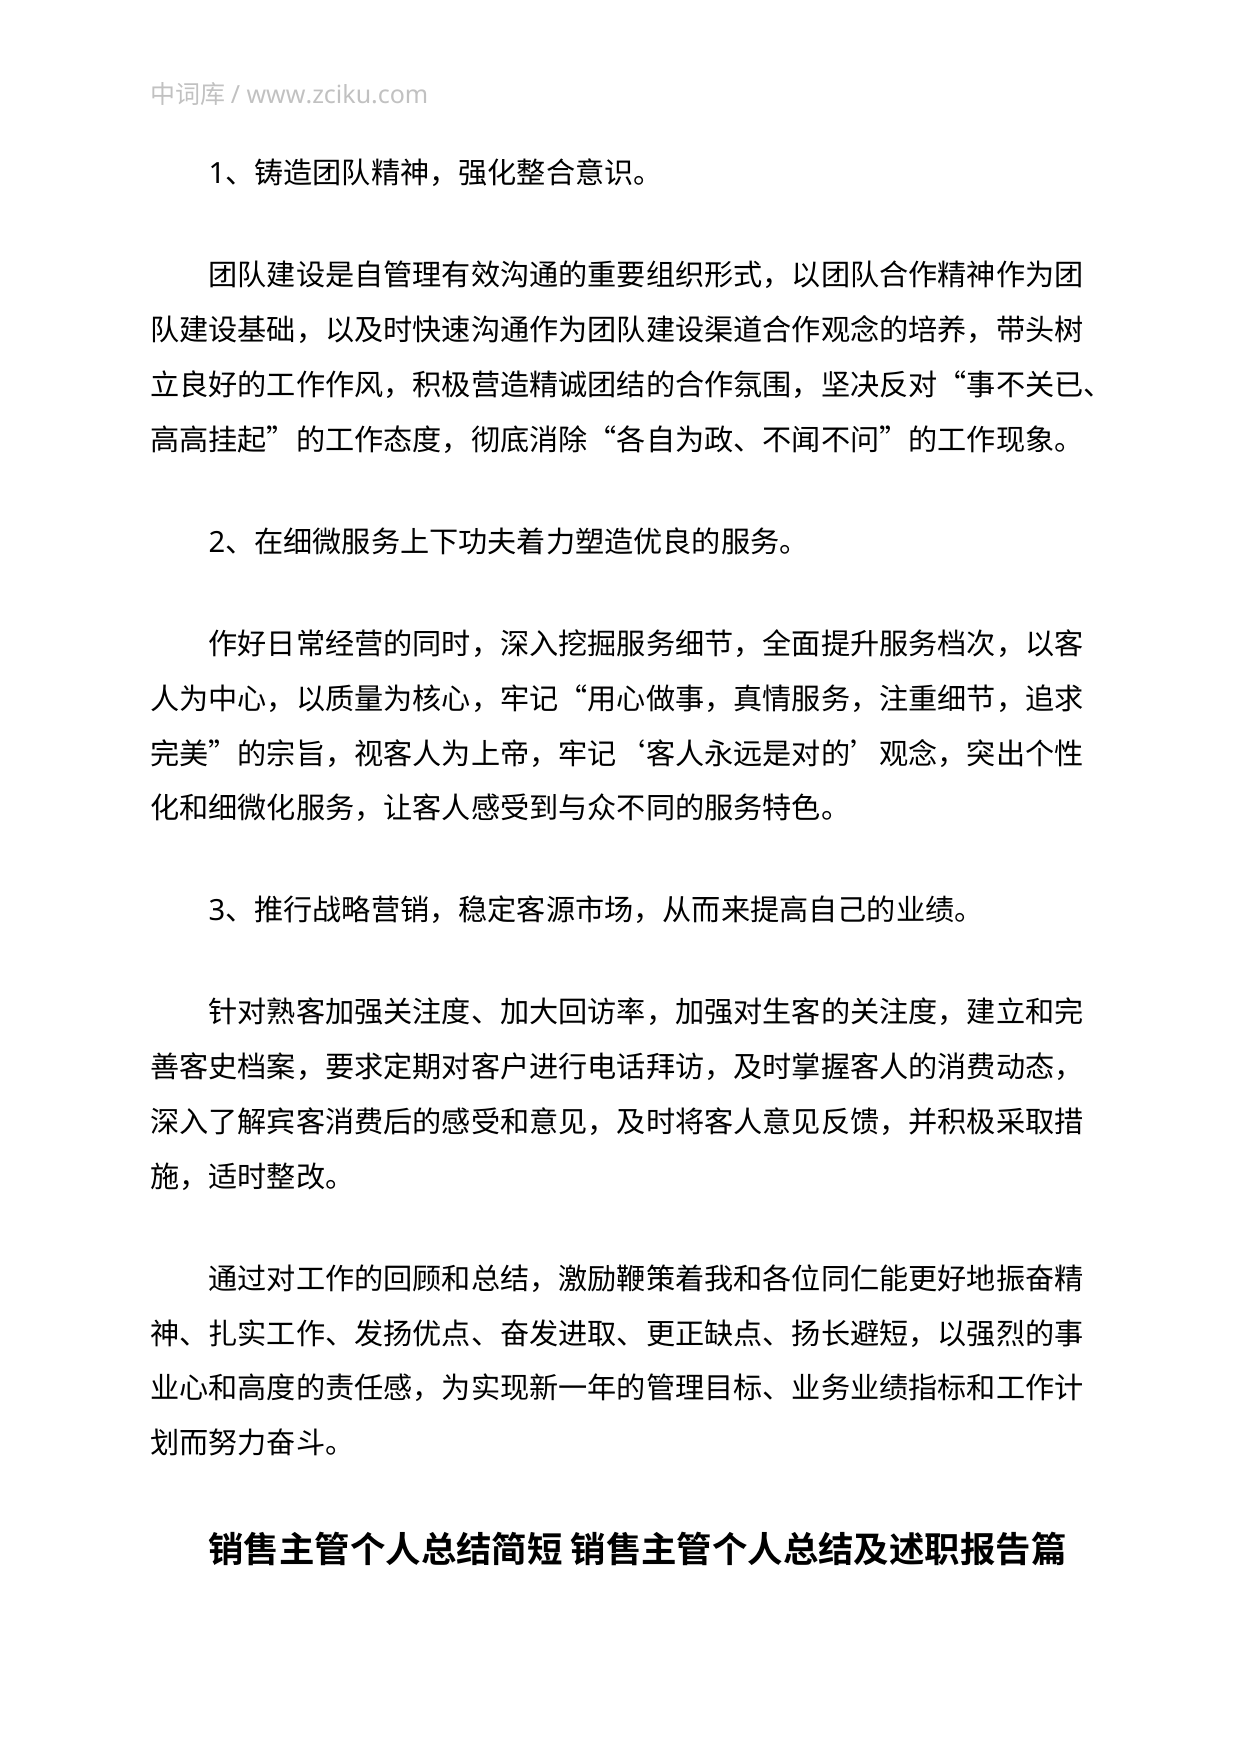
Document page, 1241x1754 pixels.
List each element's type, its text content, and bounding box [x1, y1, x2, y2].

text 团队建设是自管理有效沟通的重要组织形式，以团队合作精神作为团队建设基础，以及时快速沟通作为团队建设渠道合作观念的培养，带头树立良好的工作作风，积极营造精诚团结的合作氛围，坚决反对“事不关已、高高挂起”的工作态度，彻底消除“各自为政、不闻不问”的工作现象。 [150, 252, 1090, 459]
text 通过对工作的回顾和总结，激励鞭策着我和各位同仁能更好地振奋精神、扎实工作、发扬优点、奋发进取、更正缺点、扬长避短，以强烈的事业心和高度的责任感，为实现新一年的管理目标、业务业绩指标和工作计划而努力奋斗。 [150, 1255, 1090, 1462]
text 2、在细微服务上下功夫着力塑造优良的服务。 [150, 518, 1090, 561]
text 1、铸造团队精神，强化整合意识。 [150, 150, 1090, 192]
text 作好日常经营的同时，深入挖掘服务细节，全面提升服务档次，以客人为中心，以质量为核心，牢记“用心做事，真情服务，注重细节，追求完美”的宗旨，视客人为上帝，牢记‘客人永远是对的’观念，突出个性化和细微化服务，让客人感受到与众不同的服务特色。 [150, 620, 1090, 827]
text 3、推行战略营销，稳定客源市场，从而来提高自己的业绩。 [150, 887, 1090, 929]
text 针对熟客加强关注度、加大回访率，加强对生客的关注度，建立和完善客史档案，要求定期对客户进行电话拜访，及时掌握客人的消费动态，深入了解宾客消费后的感受和意见，及时将客人意见反馈，并积极采取措施，适时整改。 [150, 989, 1090, 1196]
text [150, 1522, 1090, 1573]
